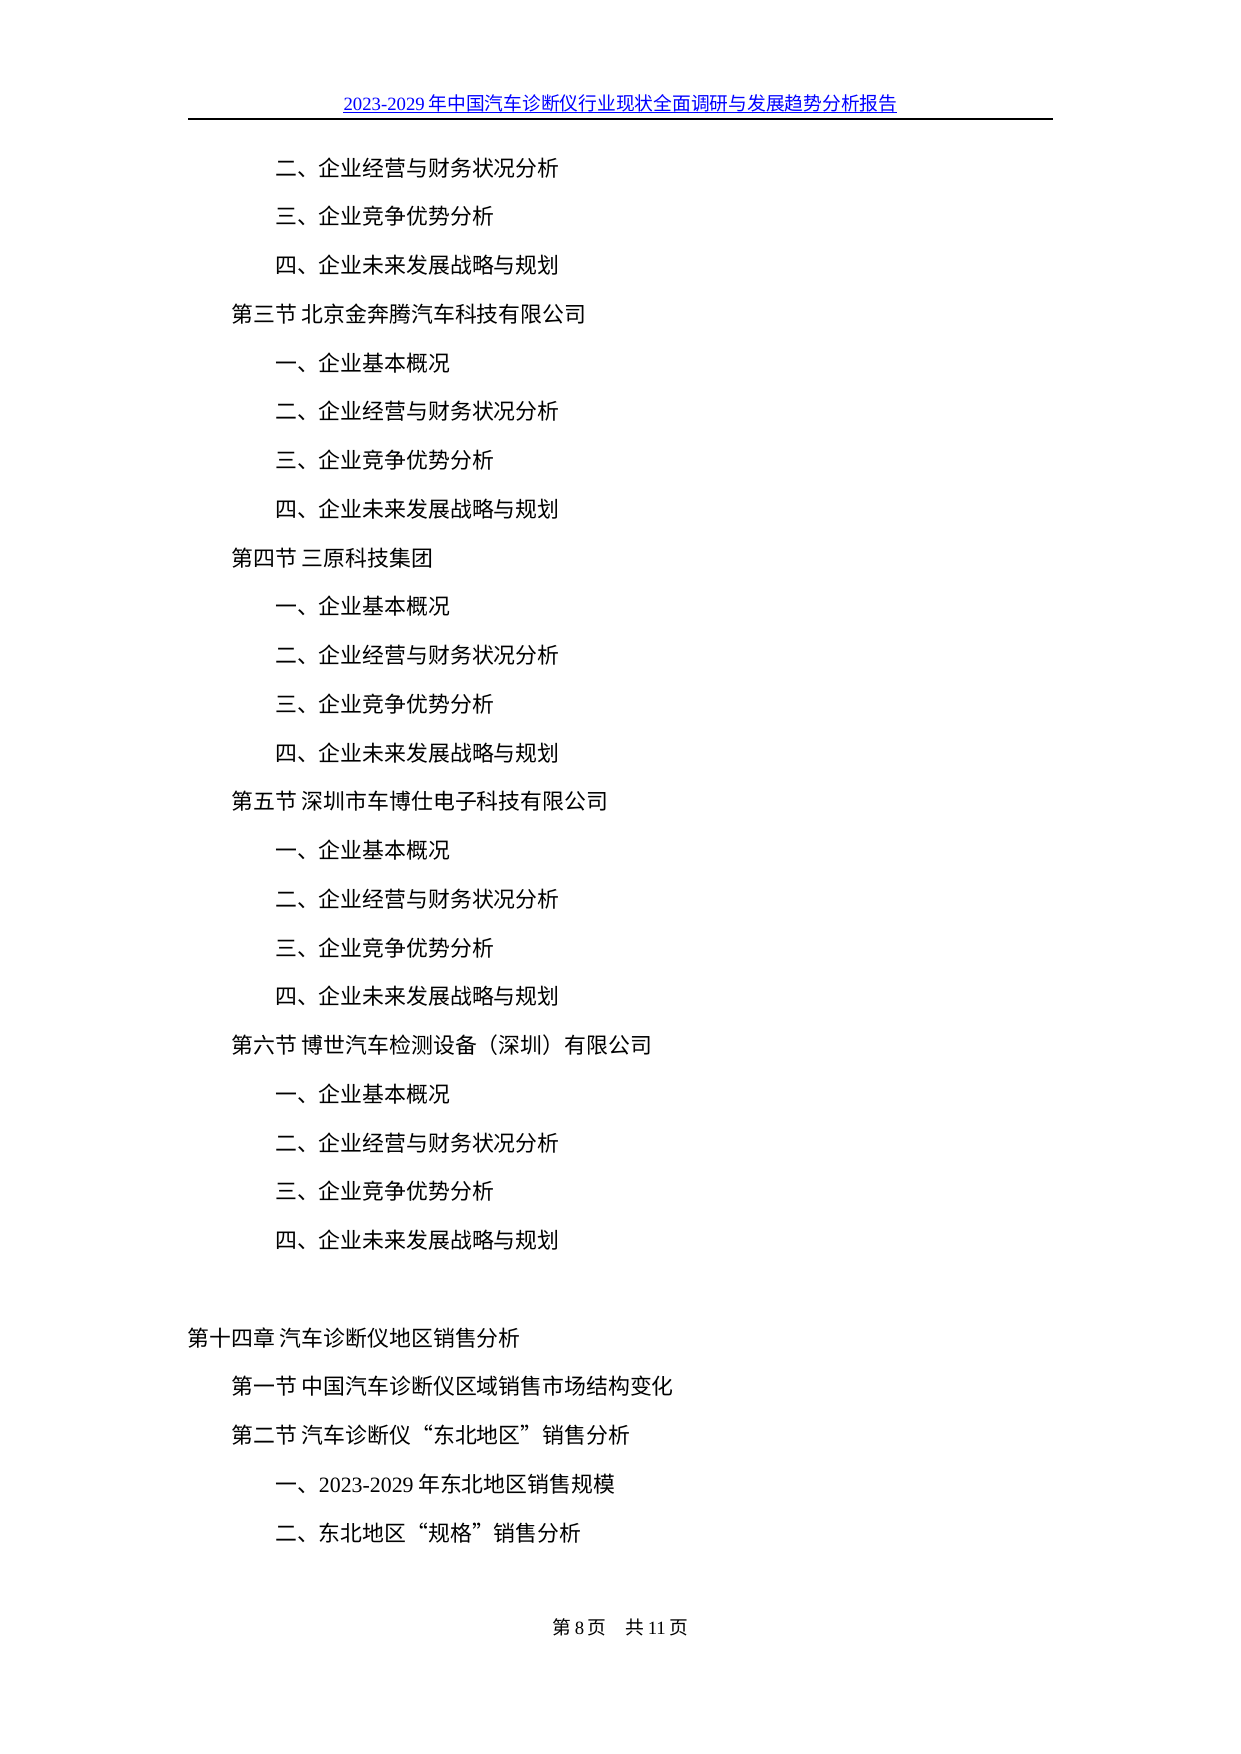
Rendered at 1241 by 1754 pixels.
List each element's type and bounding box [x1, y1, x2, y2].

text [187, 150, 1053, 1548]
